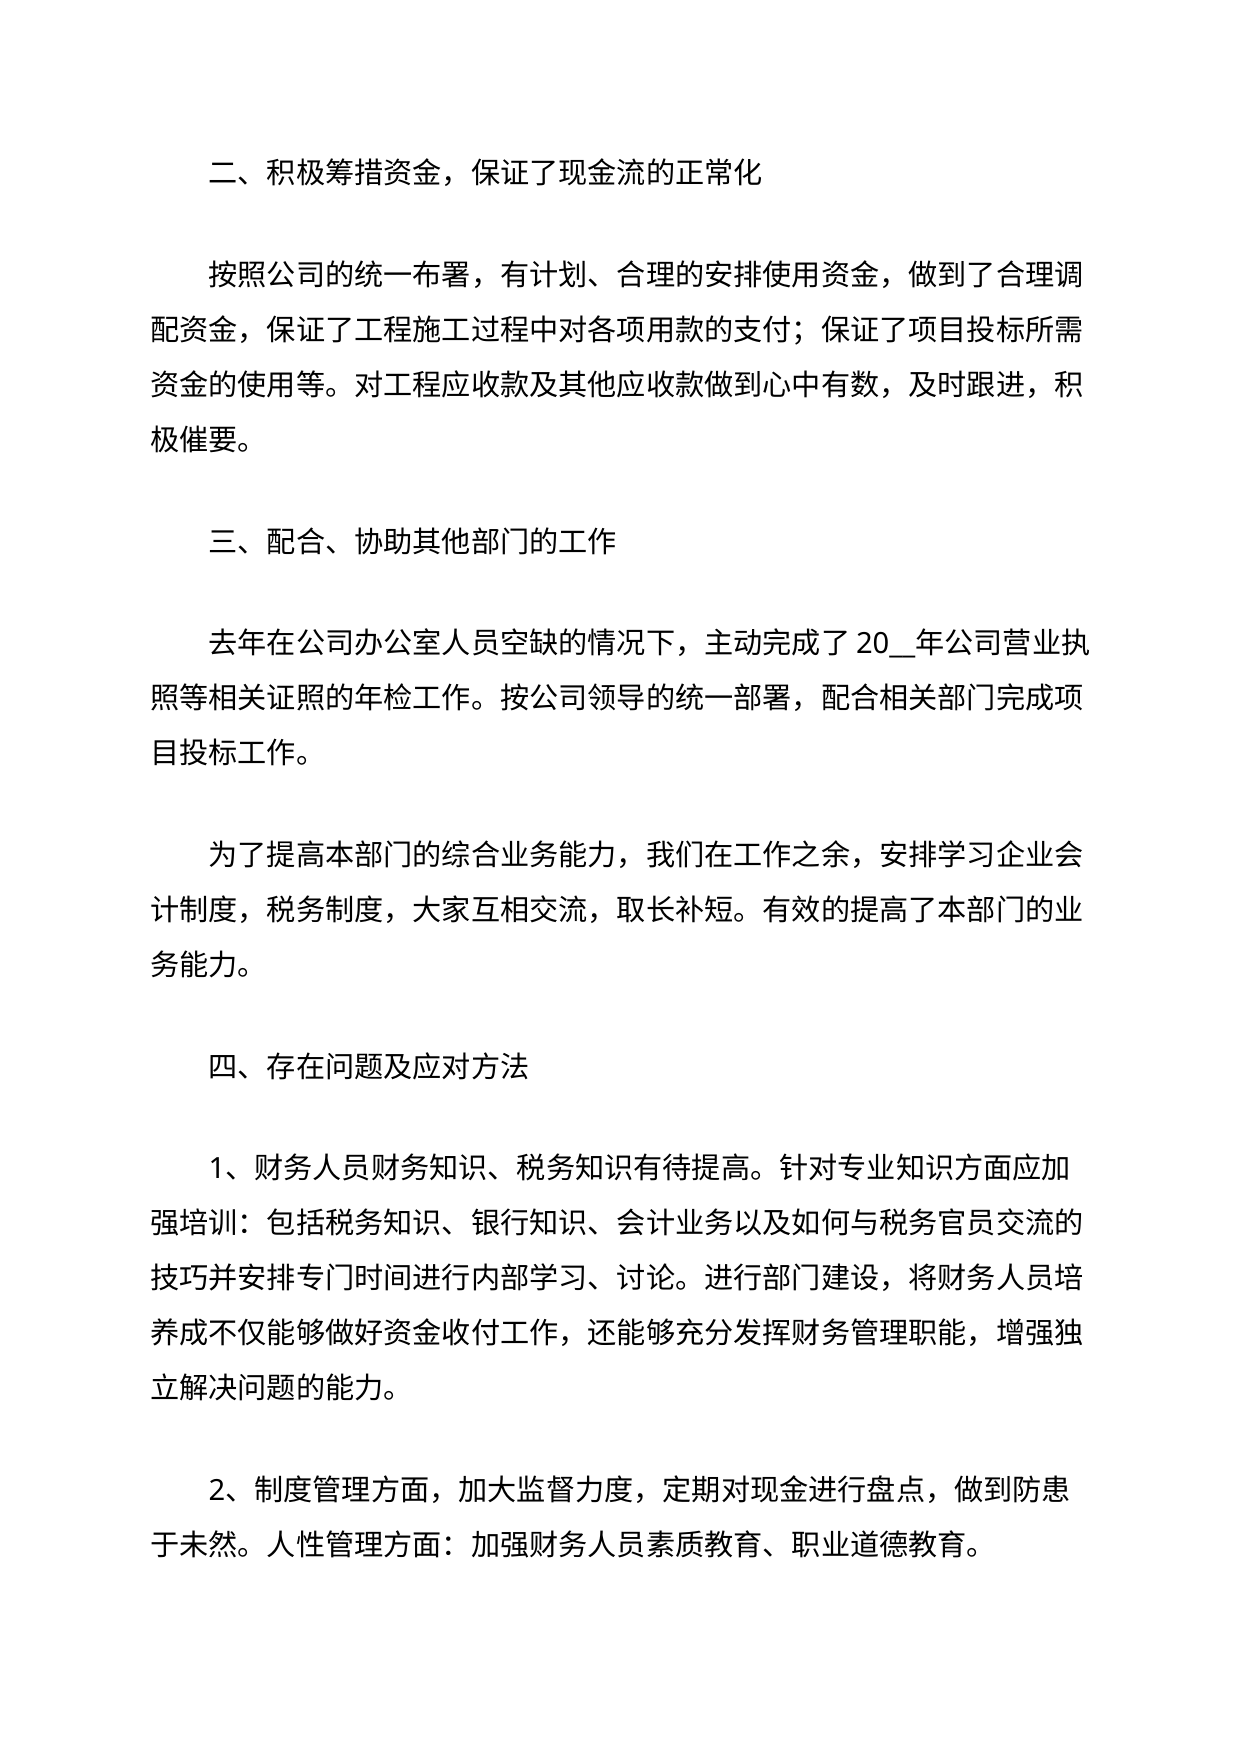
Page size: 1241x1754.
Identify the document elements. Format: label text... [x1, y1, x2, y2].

text 去年在公司办公室人员空缺的情况下，主动完成了20__年公司营业执照等相关证照的年检工作。按公司领导的统一部署，配合相关部门完成项目投标工作。 [150, 620, 1090, 772]
text 2、制度管理方面，加大监督力度，定期对现金进行盘点，做到防患于未然。人性管理方面：加强财务人员素质教育、职业道德教育。 [150, 1466, 1090, 1564]
text 为了提高本部门的综合业务能力，我们在工作之余，安排学习企业会计制度，税务制度，大家互相交流，取长补短。有效的提高了本部门的业务能力。 [150, 832, 1090, 984]
text 三、配合、协助其他部门的工作 [150, 518, 1090, 561]
text 1、财务人员财务知识、税务知识有待提高。针对专业知识方面应加强培训：包括税务知识、银行知识、会计业务以及如何与税务官员交流的技巧并安排专门时间进行内部学习、讨论。进行部门建设，将财务人员培养成不仅能够做好资金收付工作，还能够充分发挥财务管理职能，增强独立解决问题的能力。 [150, 1145, 1090, 1407]
text 按照公司的统一布署，有计划、合理的安排使用资金，做到了合理调配资金，保证了工程施工过程中对各项用款的支付；保证了项目投标所需资金的使用等。对工程应收款及其他应收款做到心中有数，及时跟进，积极催要。 [150, 252, 1090, 459]
text 二、积极筹措资金，保证了现金流的正常化 [150, 150, 1090, 192]
text 四、存在问题及应对方法 [150, 1043, 1090, 1086]
